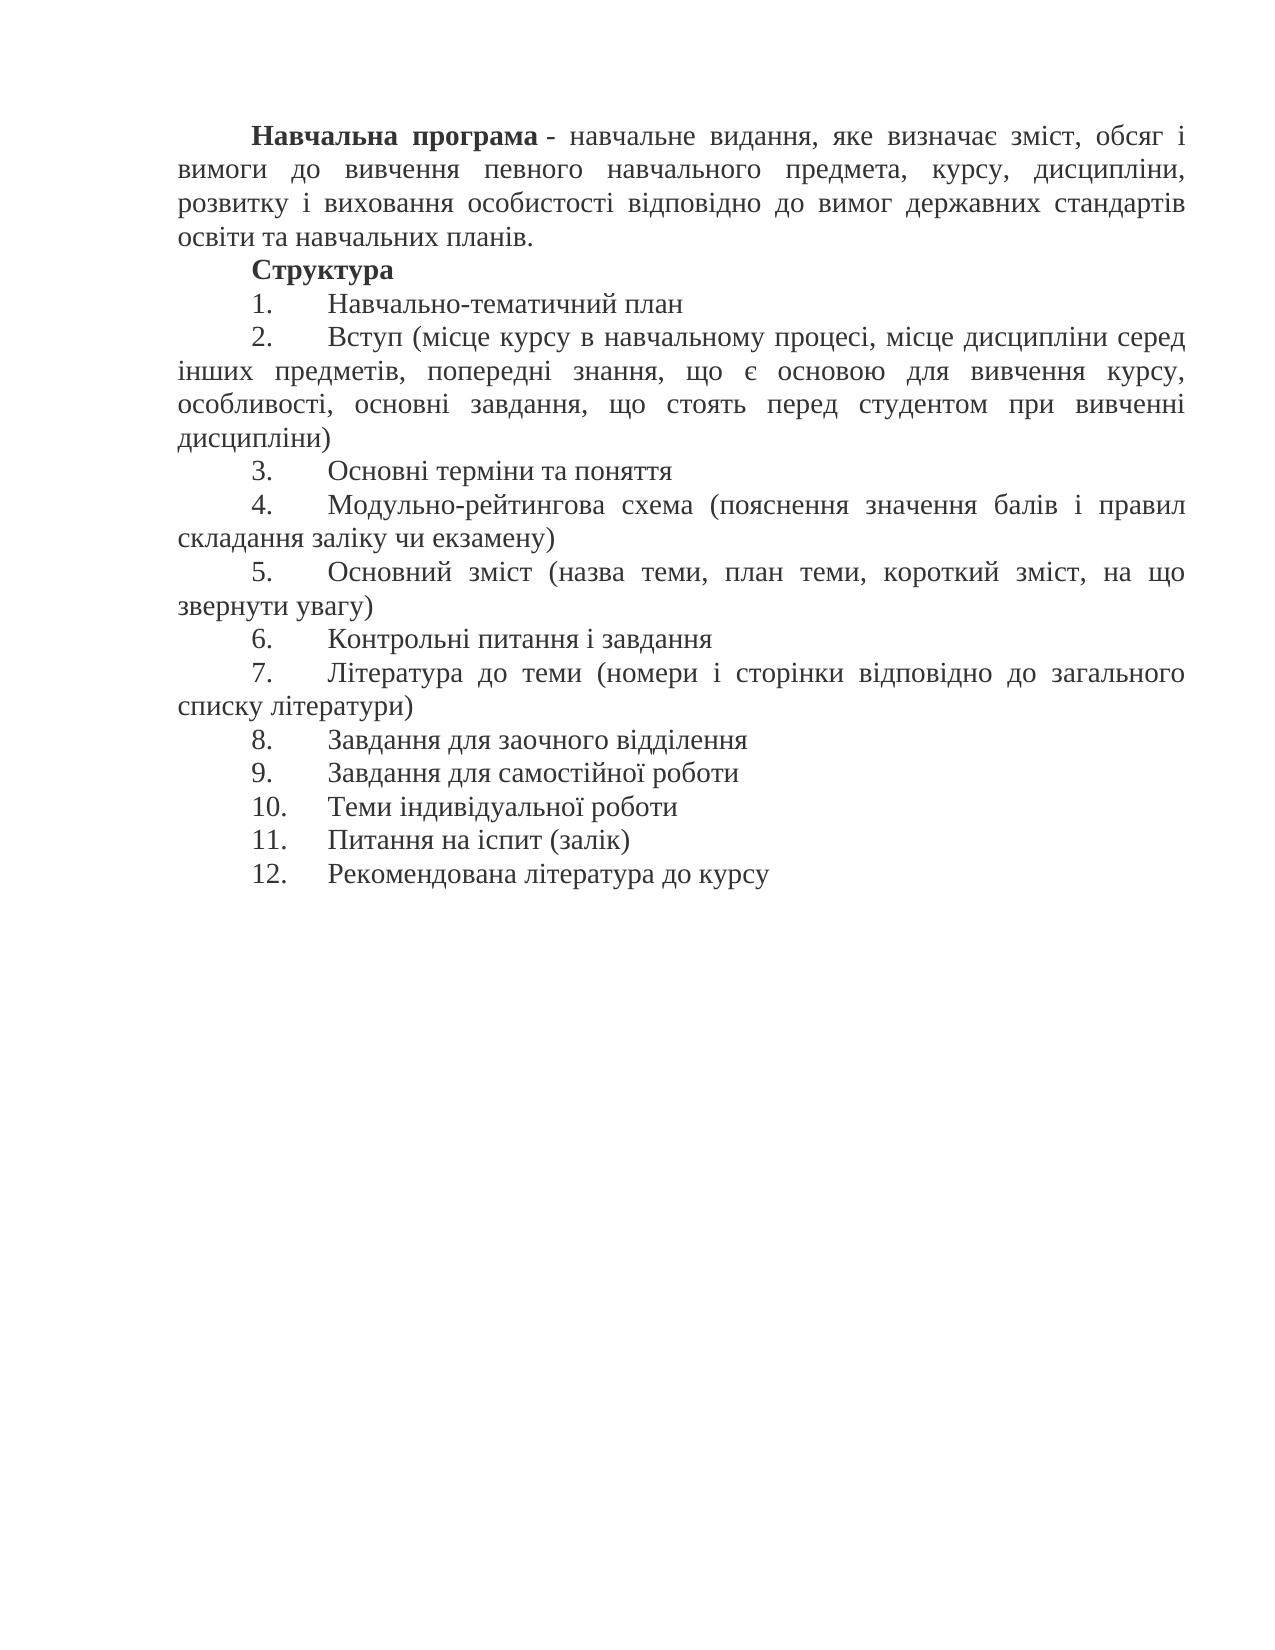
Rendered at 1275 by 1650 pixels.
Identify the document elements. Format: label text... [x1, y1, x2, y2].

text Навчальна програма - навчальне видання, яке визначає зміст, обсяг і вимоги до вивчення певного навчального предмета, курсу, дисципліни, розвитку і виховання особистості відповідно до вимог державних стандартів освіти та навчальних планів. [177, 118, 1186, 252]
list Основні терміни та поняття [177, 453, 1186, 487]
list Вступ (місце курсу в навчальному процесі, місце дисципліни серед інших предметів, попередні знання, що є основою для вивчення курсу, особливості, основні завдання, що стоять перед студентом при вивченні дисципліни) [177, 319, 1186, 453]
list Завдання для заочного відділення [177, 722, 1186, 755]
list Теми індивідуальної роботи [177, 789, 1186, 822]
text Структура [177, 252, 1186, 286]
list Модульно-рейтингова схема (пояснення значення балів і правил складання заліку чи екзамену) [177, 487, 1186, 554]
list Завдання для самостійної роботи [177, 755, 1186, 789]
list Рекомендована література до курсу [177, 856, 1186, 889]
list Навчально-тематичний план [177, 286, 1186, 319]
list Література до теми (номери і сторінки відповідно до загального списку літератури) [177, 655, 1186, 722]
list Основний зміст (назва теми, план теми, короткий зміст, на що звернути увагу) [177, 554, 1186, 621]
list Питання на іспит (залік) [177, 822, 1186, 856]
list Контрольні питання і завдання [177, 621, 1186, 655]
